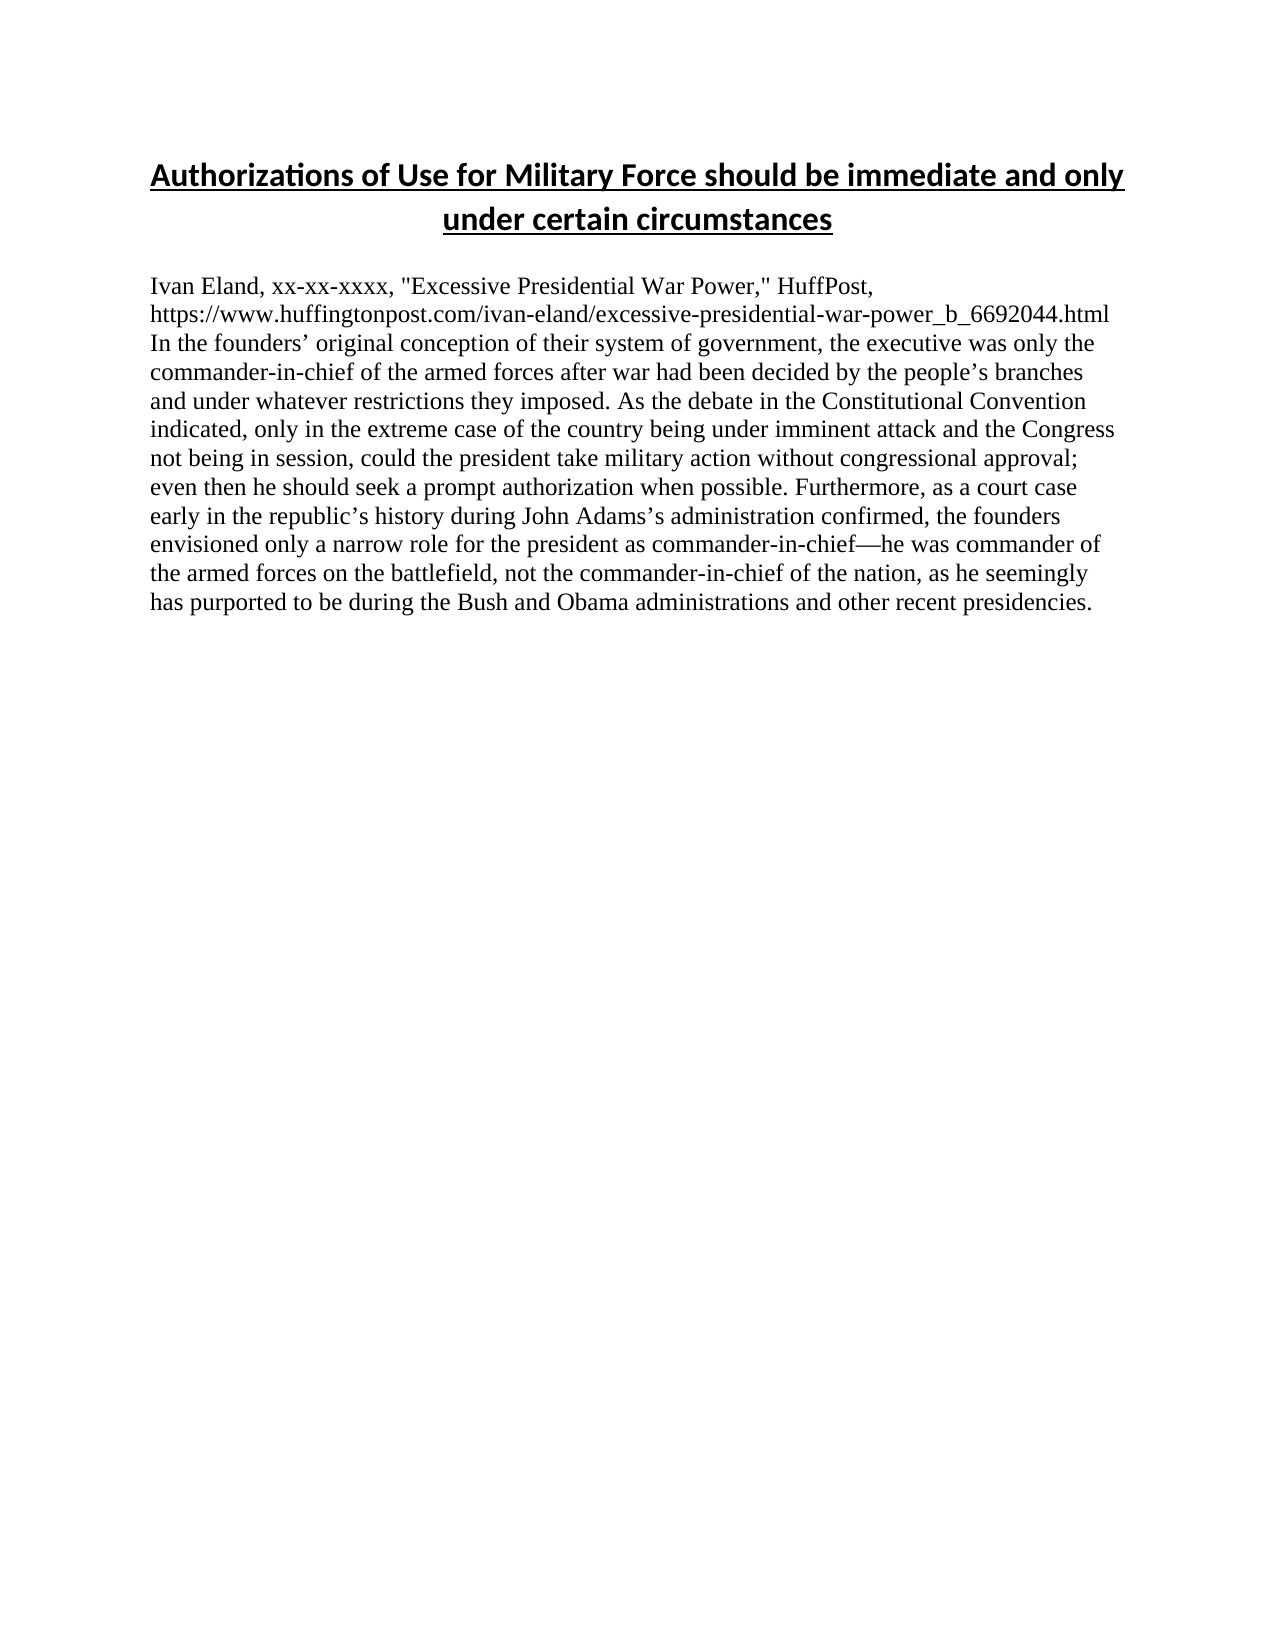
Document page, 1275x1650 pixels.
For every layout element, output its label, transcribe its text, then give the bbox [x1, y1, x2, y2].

text In the founders’ original conception of their system of government, the executive was only the commander-in-chief of the armed forces after war had been decided by the people’s branches and under whatever restrictions they imposed. As the debate in the Constitutional Convention indicated, only in the extreme case of the country being under imminent attack and the Congress not being in session, could the president take military action without congressional approval; even then he should seek a prompt authorization when possible. Furthermore, as a court case early in the republic’s history during John Adams’s administration confirmed, the founders envisioned only a narrow role for the president as commander-in-chief—he was commander of the armed forces on the battlefield, not the commander-in-chief of the nation, as he seemingly has purported to be during the Bush and Obama administrations and other recent presidencies. [150, 328, 1125, 616]
subtitle Authorizations of Use for Military Force should be immediate and only under certain circumstances [150, 191, 1125, 239]
subtitle Authorizations of Use for Military Force should be immediate and only under certain circumstances [150, 154, 1125, 189]
text Ivan Eland, xx-xx-xxxx, "Excessive Presidential War Power," HuffPost, https://www.huffingtonpost.com/ivan-eland/excessive-presidential-war-power_b_6692044.html [150, 271, 1125, 328]
